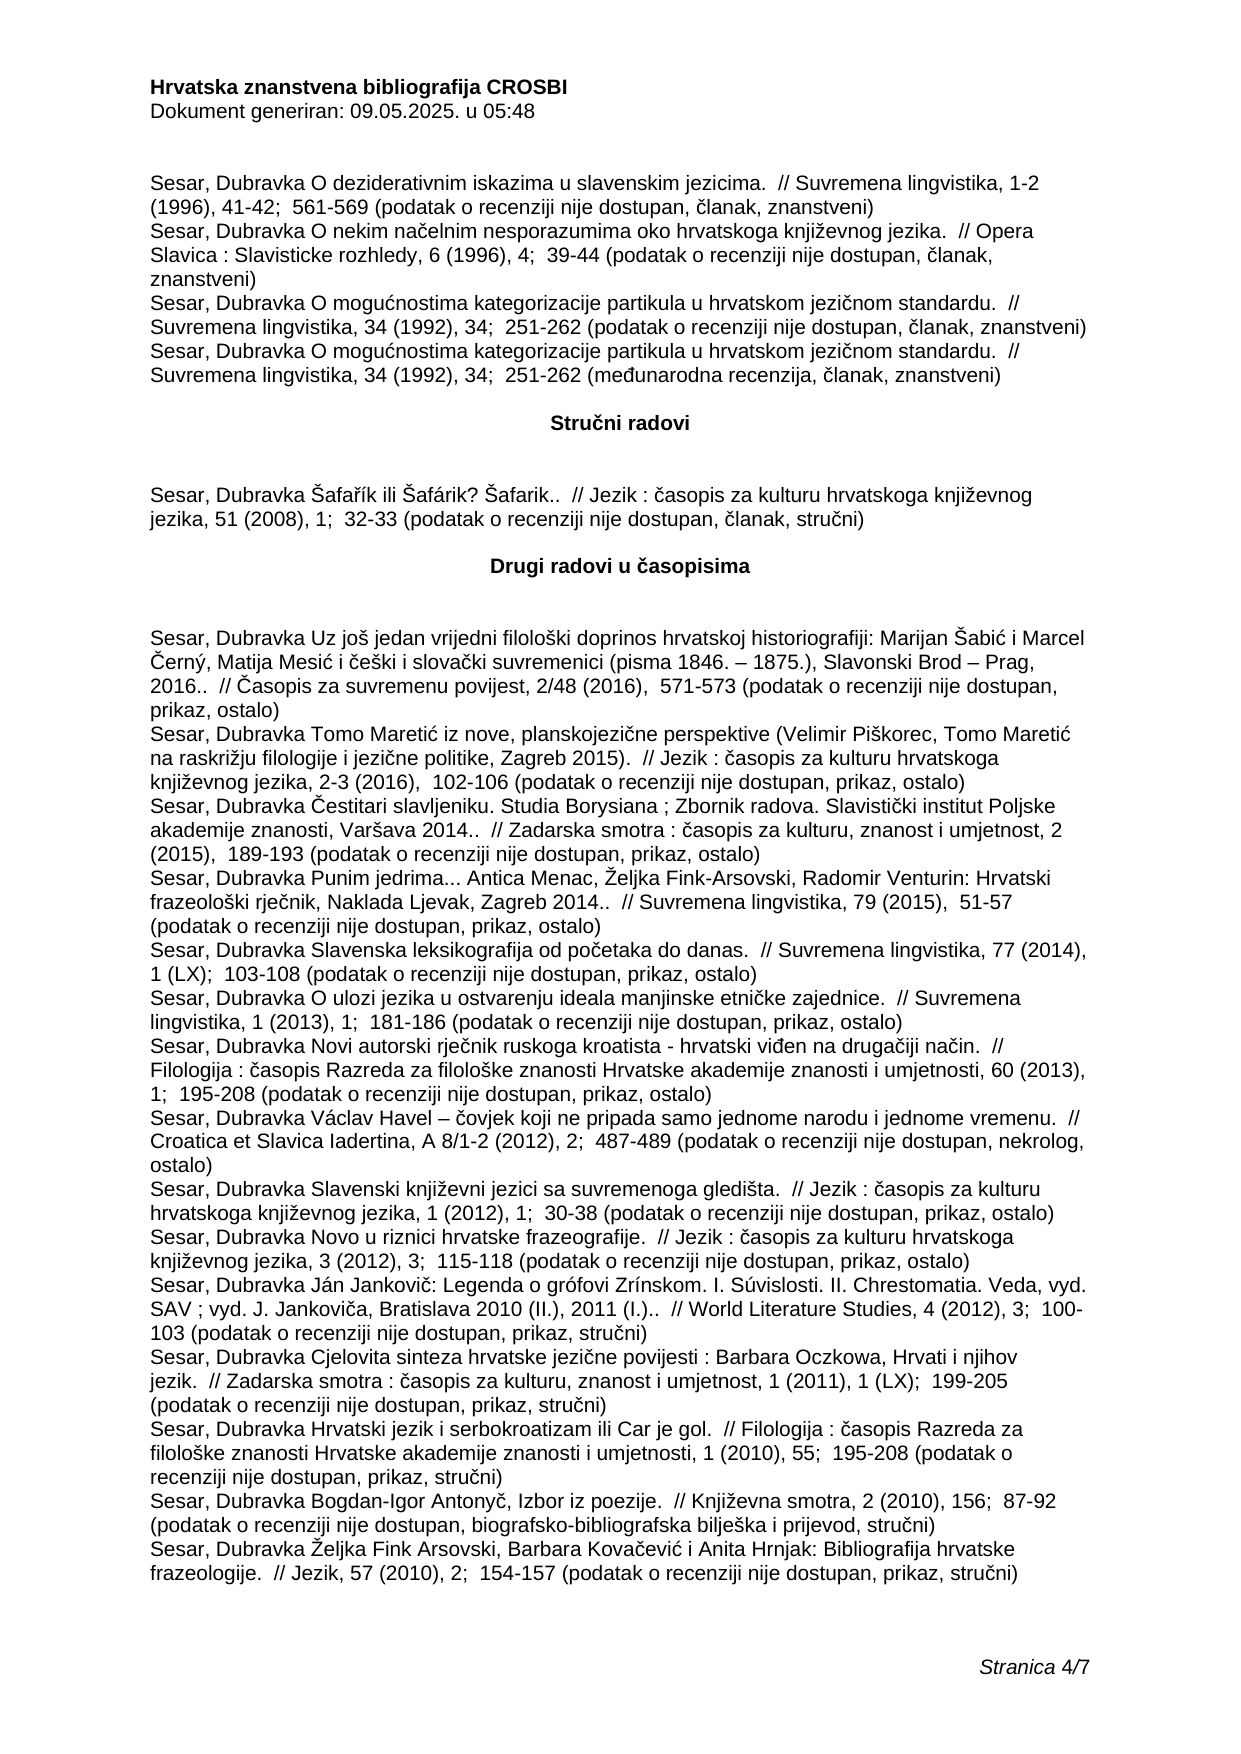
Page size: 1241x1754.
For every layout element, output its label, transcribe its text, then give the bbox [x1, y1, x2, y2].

text Sesar, Dubravka [150, 1273, 1090, 1345]
subtitle Stručni radovi [150, 411, 1090, 434]
text Sesar, Dubravka [150, 1537, 1090, 1584]
text Sesar, Dubravka [150, 291, 1090, 339]
text Sesar, Dubravka [150, 1177, 1090, 1225]
text Sesar, Dubravka [150, 722, 1090, 794]
text Sesar, Dubravka [150, 339, 1090, 387]
text Sesar, Dubravka [150, 938, 1090, 986]
text Sesar, Dubravka [150, 1033, 1090, 1105]
text Sesar, Dubravka [150, 1417, 1090, 1489]
subtitle Drugi radovi u časopisima [150, 554, 1090, 578]
text Sesar, Dubravka [150, 1489, 1090, 1537]
text Sesar, Dubravka [150, 1105, 1090, 1177]
text Sesar, Dubravka [150, 171, 1090, 219]
text Sesar, Dubravka [150, 1345, 1090, 1417]
text Sesar, Dubravka [150, 1225, 1090, 1273]
text Sesar, Dubravka [150, 794, 1090, 866]
text Sesar, Dubravka [150, 626, 1090, 722]
text Sesar, Dubravka [150, 866, 1090, 938]
text Sesar, Dubravka [150, 986, 1090, 1033]
text Sesar, Dubravka [150, 219, 1090, 291]
text Sesar, Dubravka [150, 482, 1090, 530]
